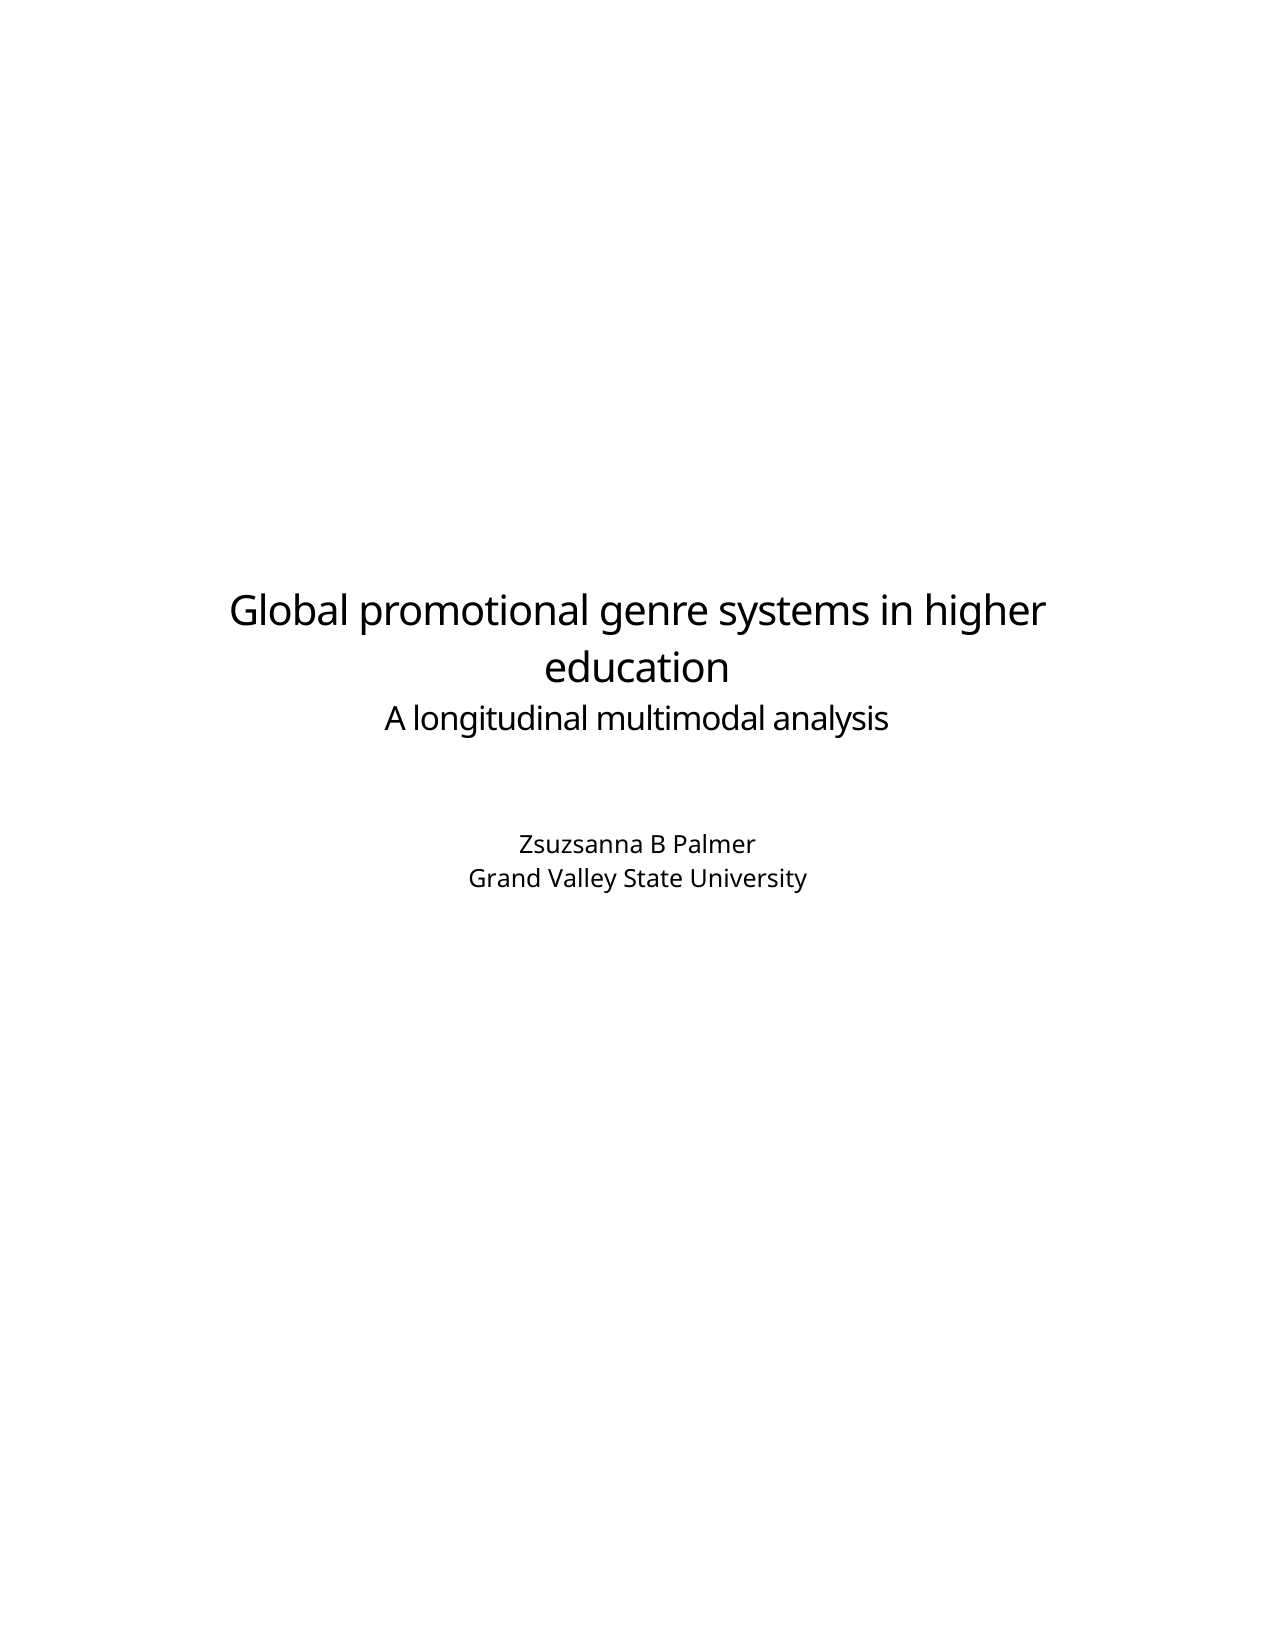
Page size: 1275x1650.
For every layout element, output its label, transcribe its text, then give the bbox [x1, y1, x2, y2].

title A longitudinal multimodal analysis [187, 695, 1087, 740]
text Zsuzsanna B Palmer [187, 826, 1087, 861]
text Grand Valley State University [187, 861, 1087, 894]
title Global promotional genre systems in higher education [187, 581, 1087, 695]
